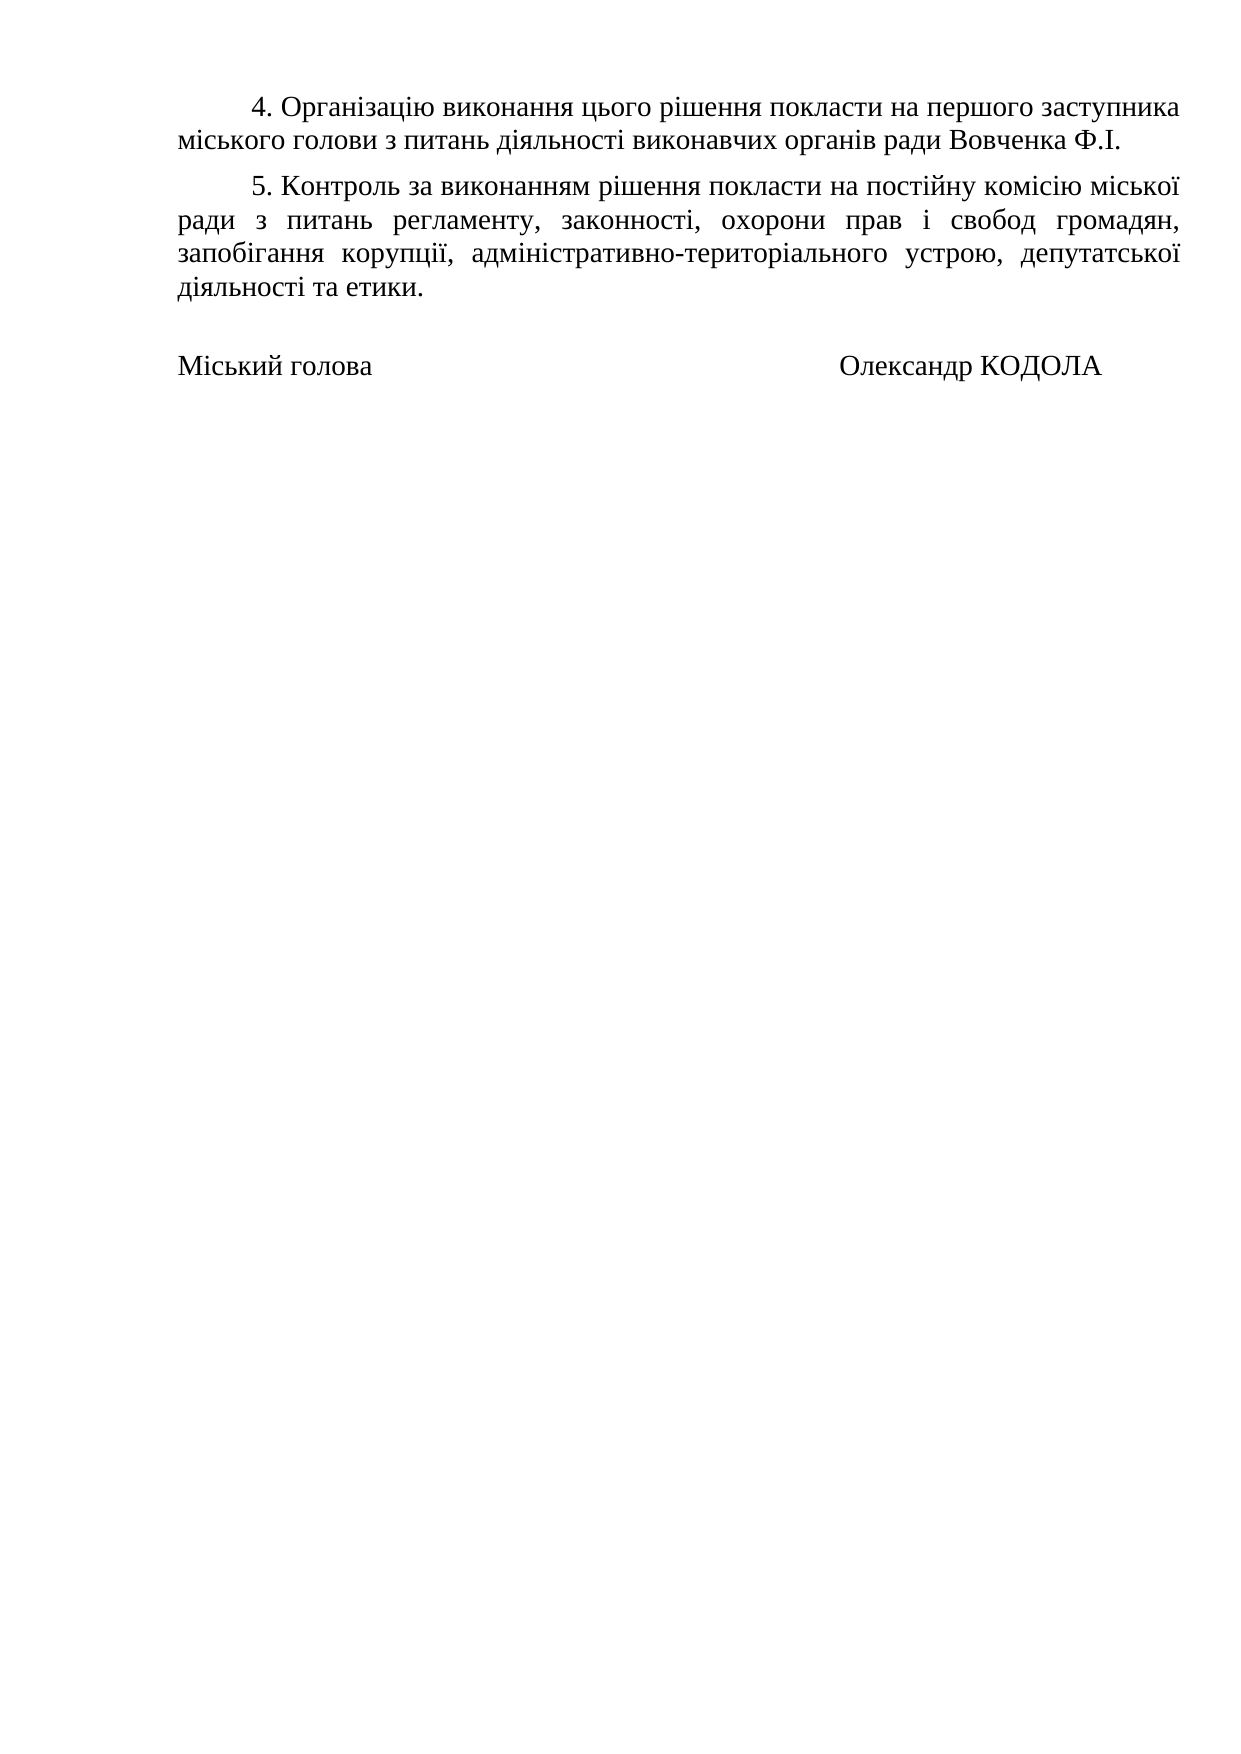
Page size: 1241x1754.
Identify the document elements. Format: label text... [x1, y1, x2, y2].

text 4. Організацію виконання цього рішення покласти на першого заступника міського голови з питань діяльності виконавчих органів ради Вовченка Ф.І. [177, 89, 1181, 156]
text 5. Контроль за виконанням рішення покласти на постійну комісію міської ради з питань регламенту, законності, охорони прав і свобод громадян, запобігання корупції, адміністративно-територіального устрою, депутатської діяльності та етики. [177, 168, 1181, 302]
text Міський голова Олександр КОДОЛА [177, 348, 1181, 382]
